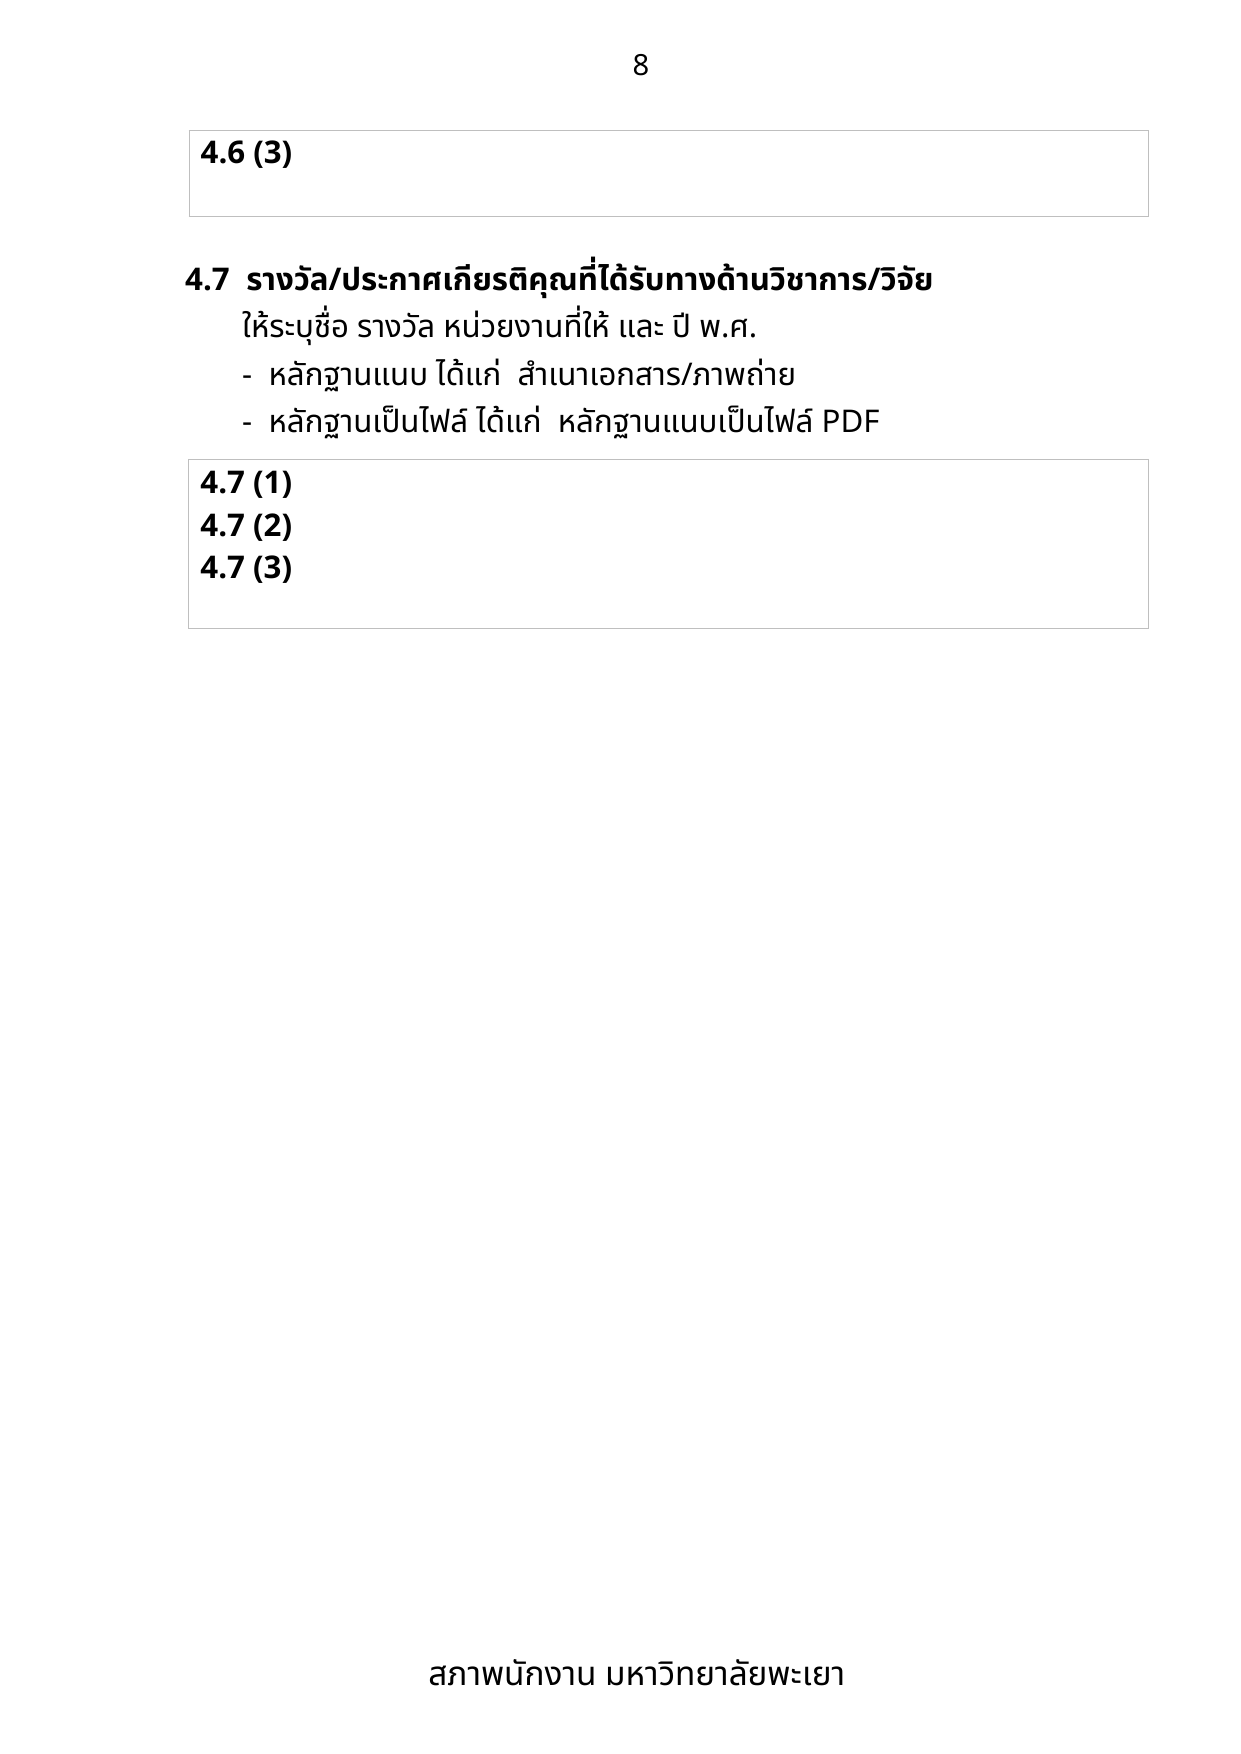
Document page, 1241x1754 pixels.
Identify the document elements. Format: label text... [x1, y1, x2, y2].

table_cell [190, 131, 1148, 216]
table_header 4.7 รางวัล/ประกาศเกียรติคุณที่ได้รับทางด้านวิชาการ/วิจัย ให้ระบุชื่อ รางวัล หน่วยงานที่ให้ และ ปี พ.ศ. - หลักฐานแนบ ได้แก่ สำเนาเอกสาร/ภาพถ่าย - หลักฐานเป็นไฟล์ ได้แก่ หลักฐานแนบเป็นไฟล์ PDF [174, 256, 1149, 459]
table_cell 4.7 (1) 4.7 (2) 4.7 (3) [189, 460, 1148, 627]
